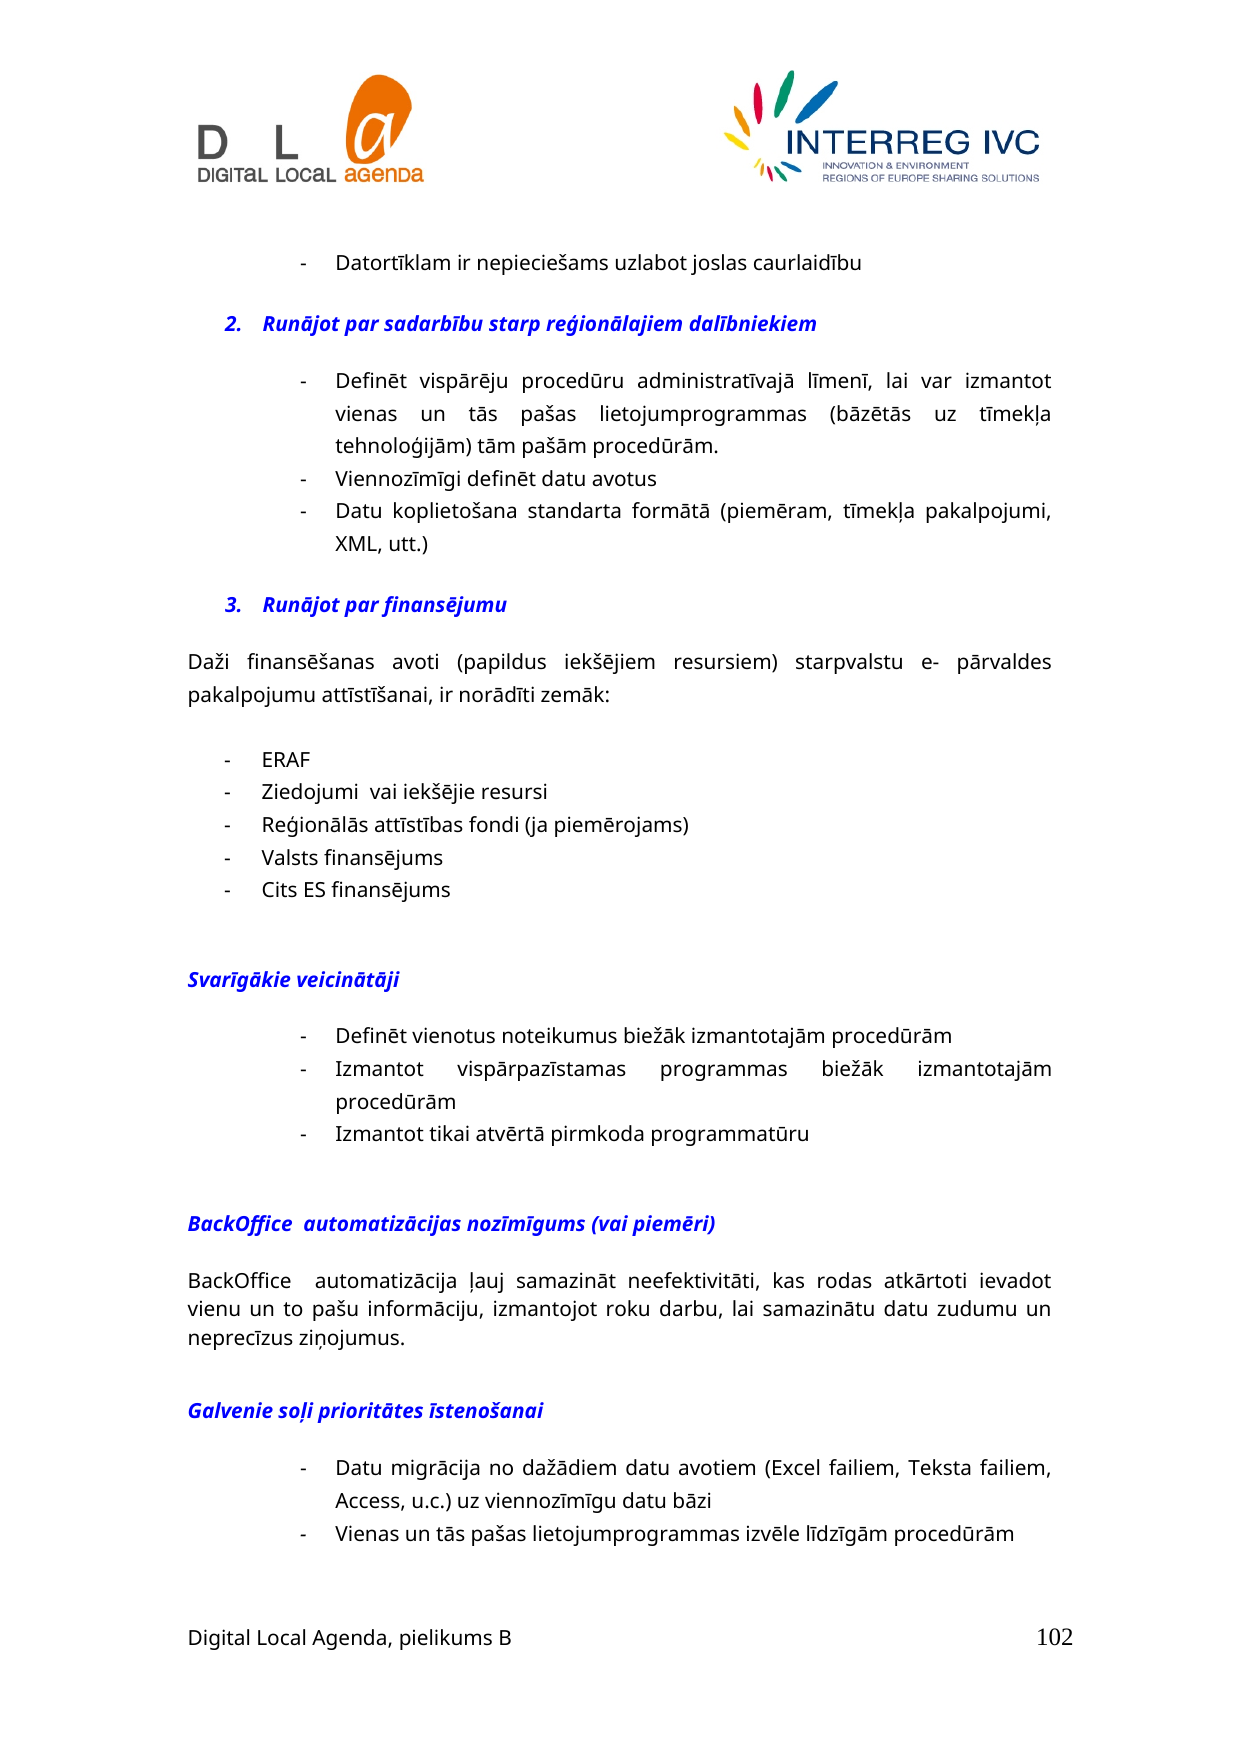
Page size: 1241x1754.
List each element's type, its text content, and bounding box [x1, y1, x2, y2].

list Izmantot tikai atvērtā pirmkoda programmatūru [300, 1119, 1053, 1148]
text Galvenie soļi prioritātes īstenošanai [187, 1397, 1053, 1425]
list Reģionālās attīstības fondi (ja piemērojams) [224, 810, 1053, 838]
text BackOffice automatizācijas nozīmīgums (vai piemēri) [187, 1209, 1053, 1237]
picture [712, 64, 1047, 186]
list Ziedojumi vai iekšējie resursi [224, 777, 1053, 806]
list Izmantot vispārpazīstamas programmas biežāk izmantotajām procedūrām [300, 1054, 1053, 1115]
list Viennozīmīgi definēt datu avotus [300, 464, 1053, 492]
list Runājot par finansējumu [225, 590, 1053, 619]
text BackOffice automatizācija ļauj samazināt neefektivitāti, kas rodas atkārtoti ievadot vienu un to pašu informāciju, izmantojot roku darbu, lai samazinātu datu zudumu un neprecīzus ziņojumus. [187, 1266, 1053, 1351]
list Definēt vispārēju procedūru administratīvajā līmenī, lai var izmantot vienas un tās pašas lietojumprogrammas (bāzētās uz tīmekļa tehnoloģijām) tām pašām procedūrām. [300, 366, 1053, 460]
list Datortīklam ir nepieciešams uzlabot joslas caurlaidību [300, 248, 1053, 277]
list Vienas un tās pašas lietojumprogrammas izvēle līdzīgām procedūrām [300, 1519, 1053, 1547]
list Runājot par sadarbību starp reģionālajiem dalībniekiem [225, 309, 1053, 338]
list Datu koplietošana standarta formātā (piemēram, tīmekļa pakalpojumi, XML, utt.) [300, 497, 1053, 558]
list Datu migrācija no dažādiem datu avotiem (Excel failiem, Teksta failiem, Access, u.c.) uz viennozīmīgu datu bāzi [300, 1453, 1053, 1514]
picture [187, 62, 434, 188]
list Definēt vienotus noteikumus biežāk izmantotajām procedūrām [300, 1022, 1053, 1050]
list Valsts finansējums [224, 843, 1053, 871]
text Daži finansēšanas avoti (papildus iekšējiem resursiem) starpvalstu e- pārvaldes pakalpojumu attīstīšanai, ir norādīti zemāk: [187, 647, 1053, 708]
list ERAF [224, 745, 1053, 773]
list Cits ES finansējums [224, 875, 1053, 904]
text Svarīgākie veicinātāji [187, 965, 1053, 993]
